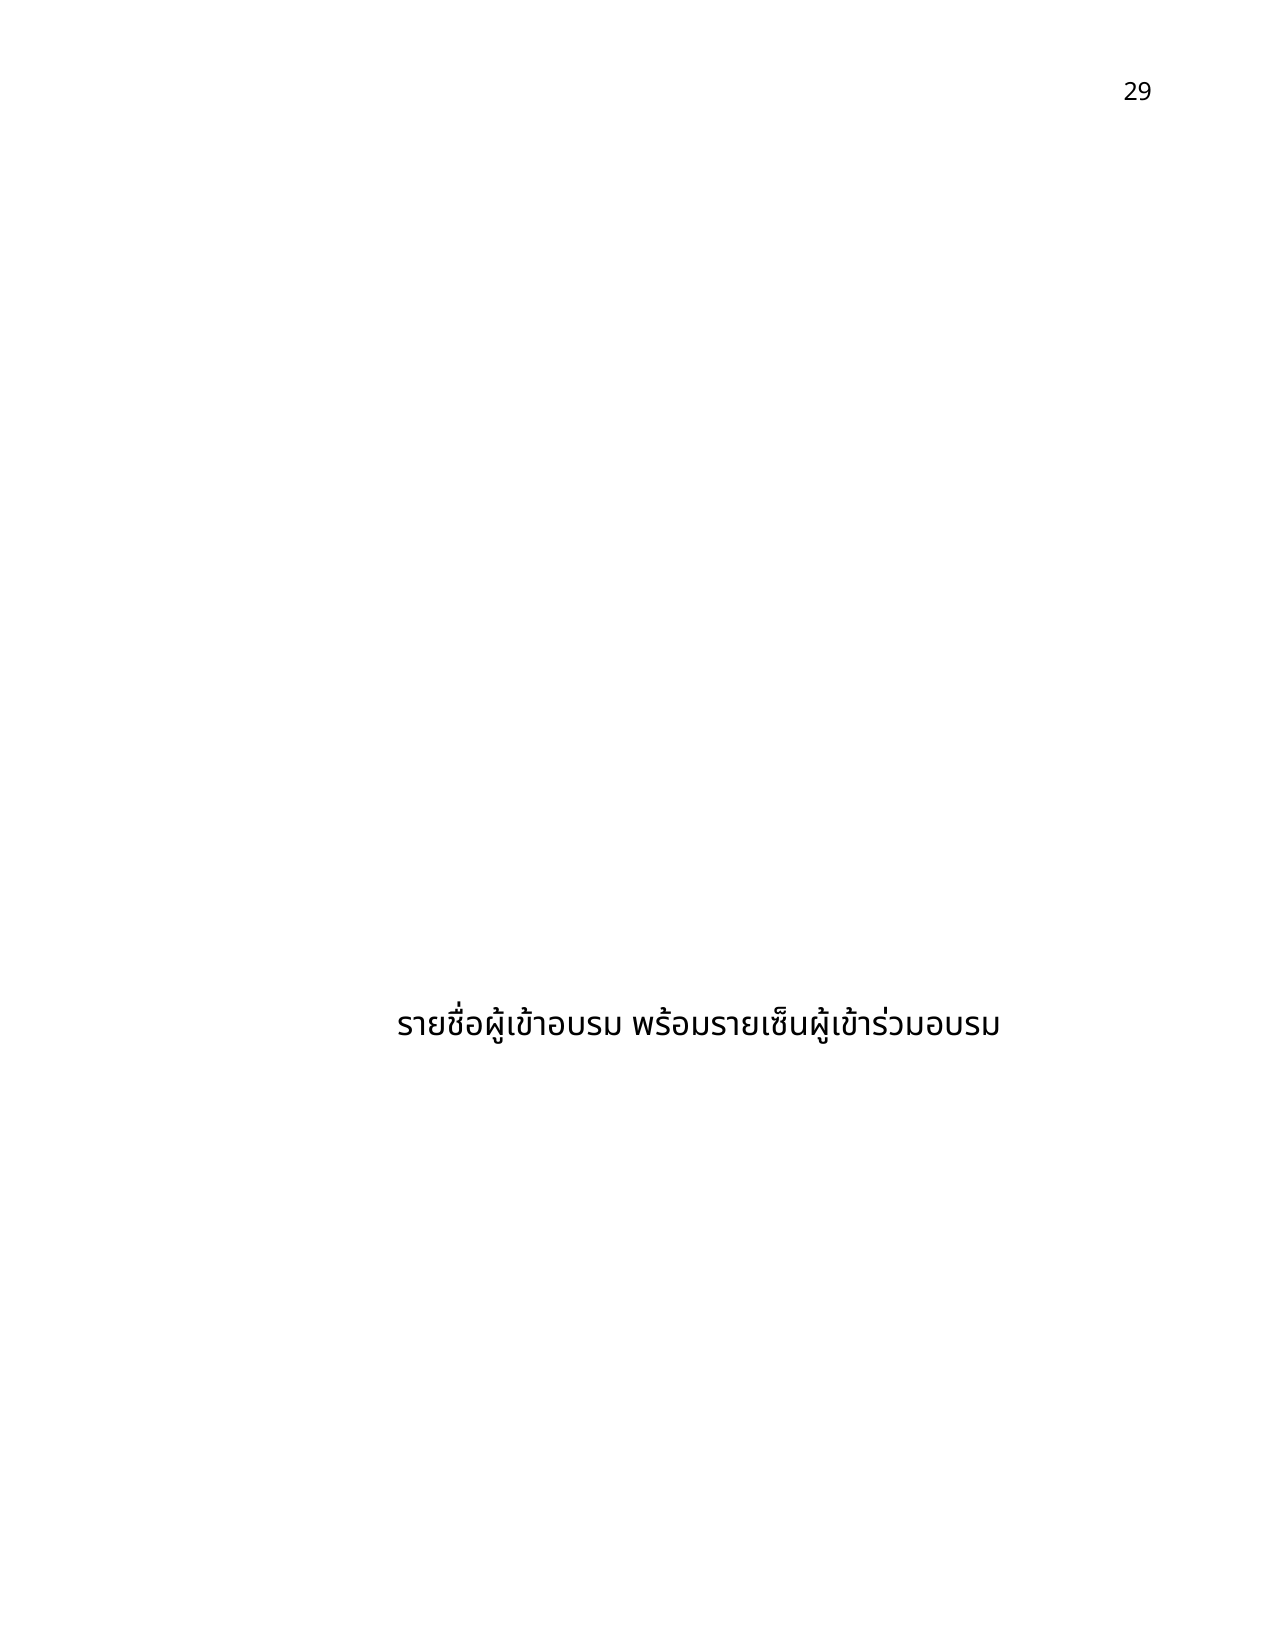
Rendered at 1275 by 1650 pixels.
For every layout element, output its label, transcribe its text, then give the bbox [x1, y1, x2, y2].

list รายชื่อผู้เข้าอบรม พร้อมรายเซ็นผู้เข้าร่วมอบรม [247, 999, 1152, 1050]
